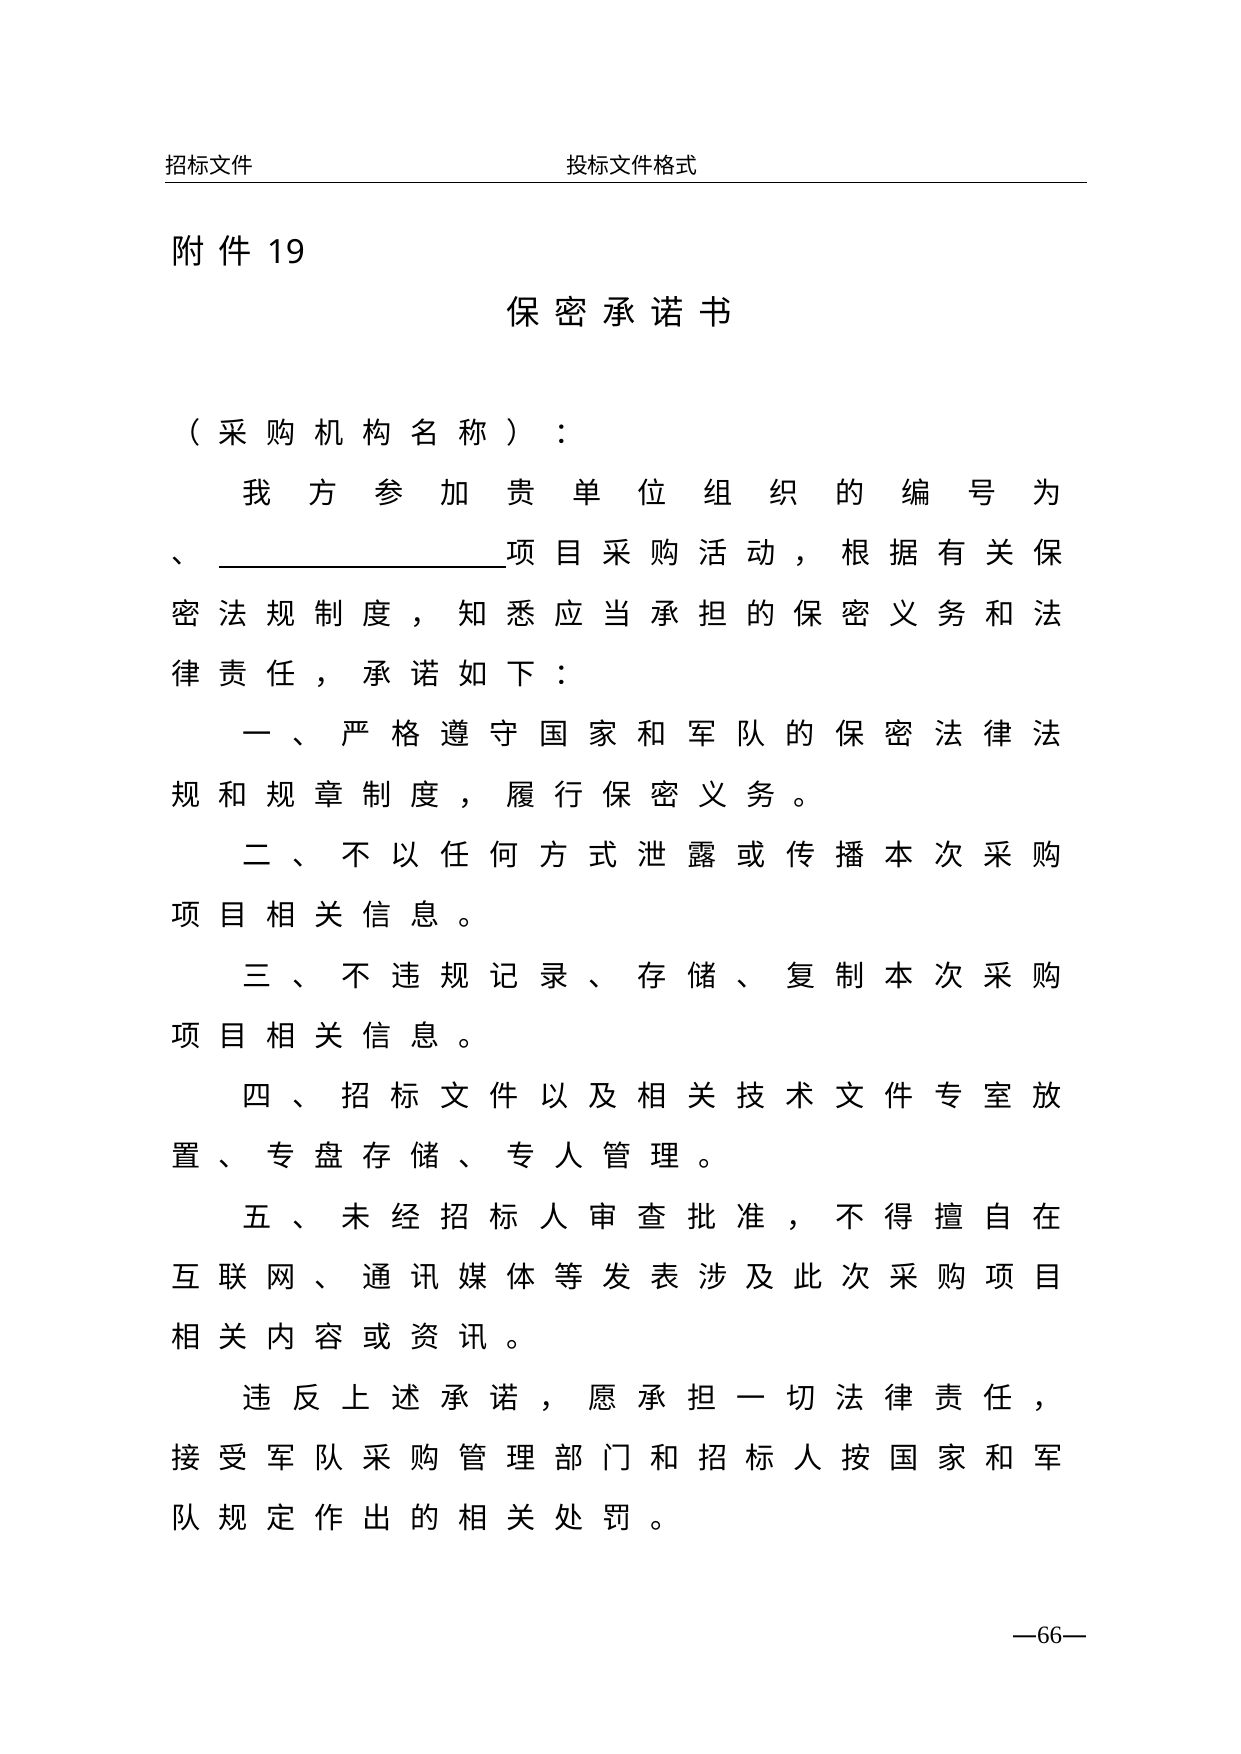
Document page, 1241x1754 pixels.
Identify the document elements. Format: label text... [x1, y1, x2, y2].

text 五、未经招标人审查批准，不得擅自在互联网、通讯媒体等发表涉及此次采购项目相关内容或资讯。 [171, 1184, 1081, 1365]
text 一、严格遵守国家和军队的保密法律法规和规章制度，履行保密义务。 [171, 702, 1081, 822]
text 四、招标文件以及相关技术文件专室放置、专盘存储、专人管理。 [171, 1064, 1081, 1184]
text （采购机构名称）： [171, 400, 1081, 461]
text 三、不违规记录、存储、复制本次采购项目相关信息。 [171, 943, 1081, 1064]
text 我方参加贵单位组织的编号为 、 项目采购活动，根据有关保密法规制度，知悉应当承担的保密义务和法律责任，承诺如下： [171, 461, 1081, 702]
text 保密承诺书 [171, 280, 1081, 340]
text 附件19 [171, 219, 1081, 280]
text 二、不以任何方式泄露或传播本次采购项目相关信息。 [171, 822, 1081, 943]
text 违反上述承诺，愿承担一切法律责任，接受军队采购管理部门和招标人按国家和军队规定作出的相关处罚。 [171, 1365, 1081, 1546]
